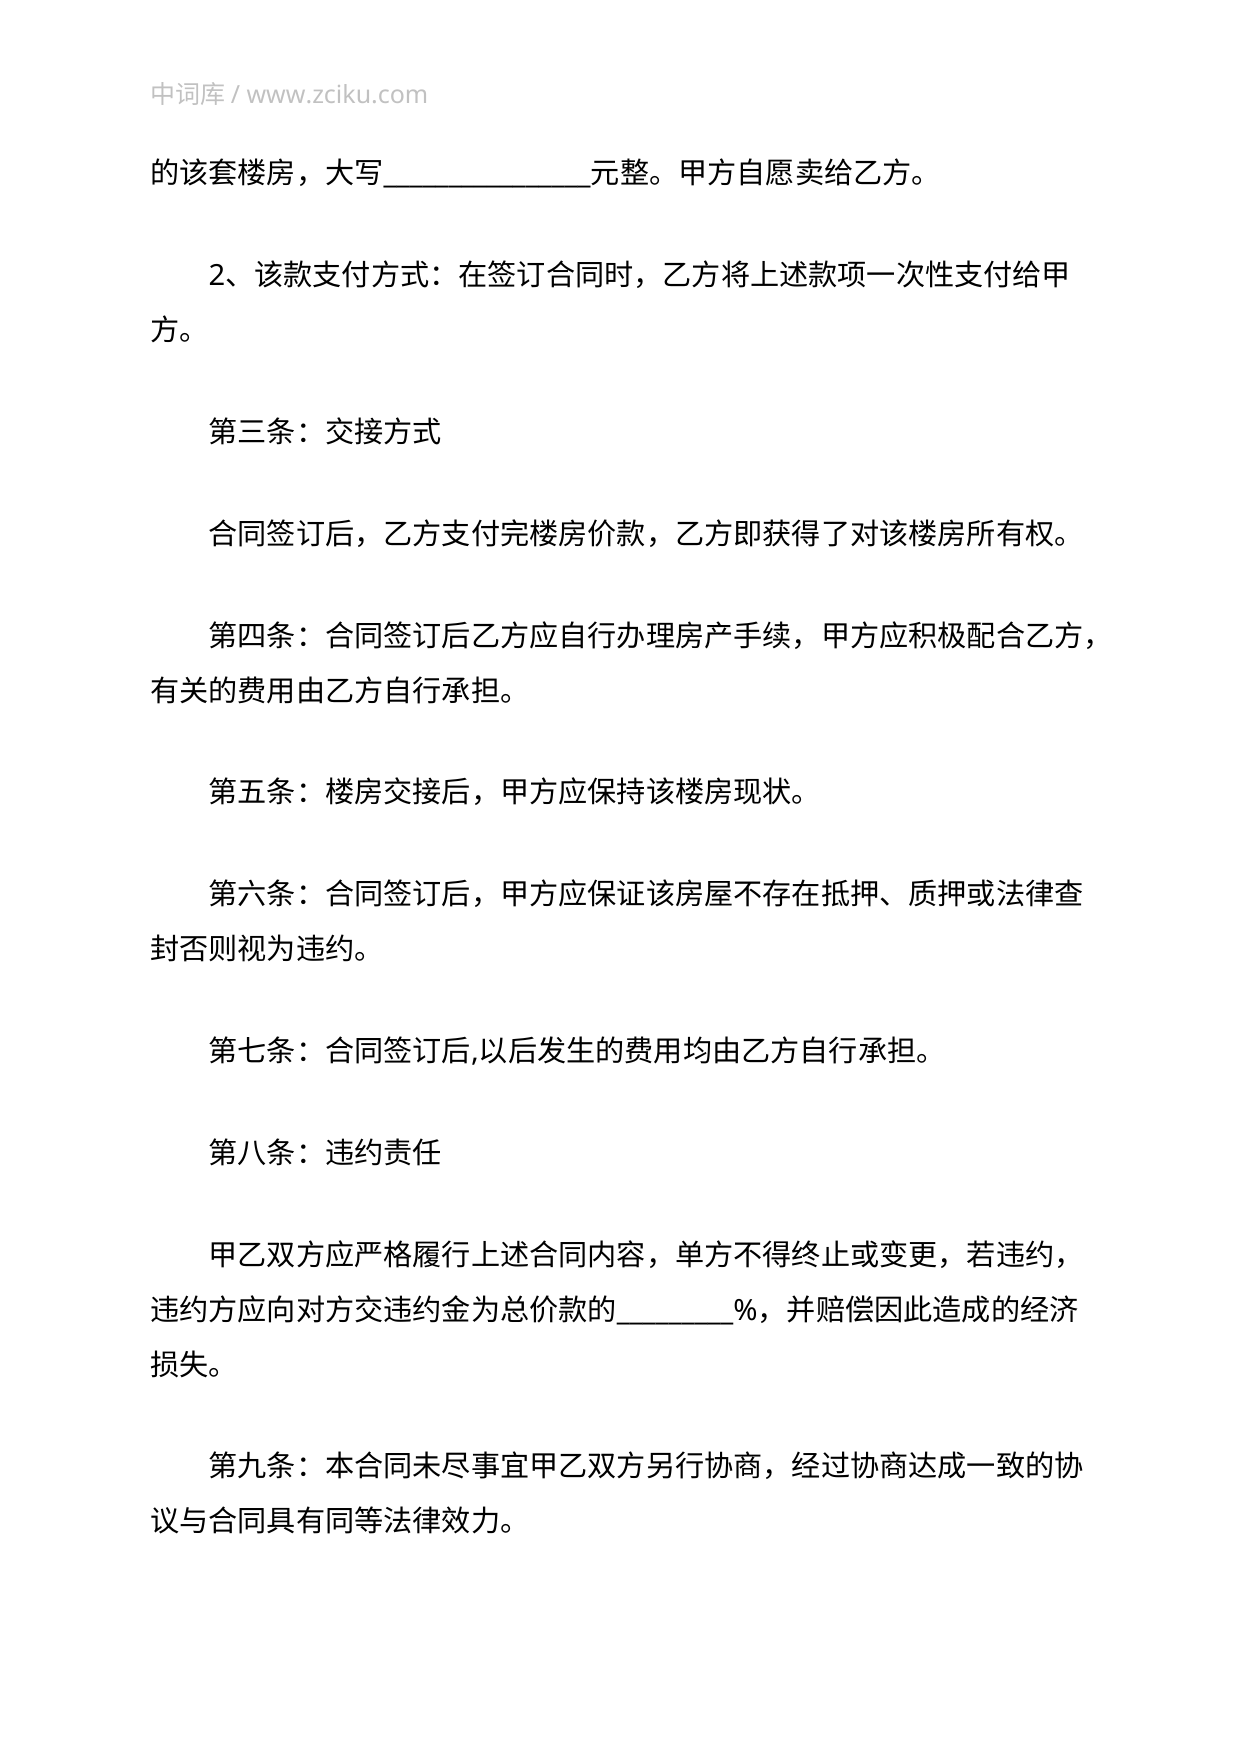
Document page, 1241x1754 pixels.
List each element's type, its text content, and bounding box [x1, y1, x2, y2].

text 第四条：合同签订后乙方应自行办理房产手续，甲方应积极配合乙方，有关的费用由乙方自行承担。 [150, 612, 1090, 709]
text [150, 150, 1090, 192]
text 第八条：违约责任 [150, 1129, 1090, 1172]
text 2、该款支付方式：在签订合同时，乙方将上述款项一次性支付给甲方。 [150, 252, 1090, 349]
text 第五条：楼房交接后，甲方应保持该楼房现状。 [150, 769, 1090, 811]
text 第九条：本合同未尽事宜甲乙双方另行协商，经过协商达成一致的协议与合同具有同等法律效力。 [150, 1443, 1090, 1540]
text 合同签订后，乙方支付完楼房价款，乙方即获得了对该楼房所有权。 [150, 511, 1090, 553]
text 第三条：交接方式 [150, 409, 1090, 451]
text 甲乙双方应严格履行上述合同内容，单方不得终止或变更，若违约，违约方应向对方交违约金为总价款的_________%，并赔偿因此造成的经济损失。 [150, 1231, 1090, 1383]
text 第七条：合同签订后,以后发生的费用均由乙方自行承担。 [150, 1027, 1090, 1070]
text 第六条：合同签订后，甲方应保证该房屋不存在抵押、质押或法律查封否则视为违约。 [150, 871, 1090, 968]
